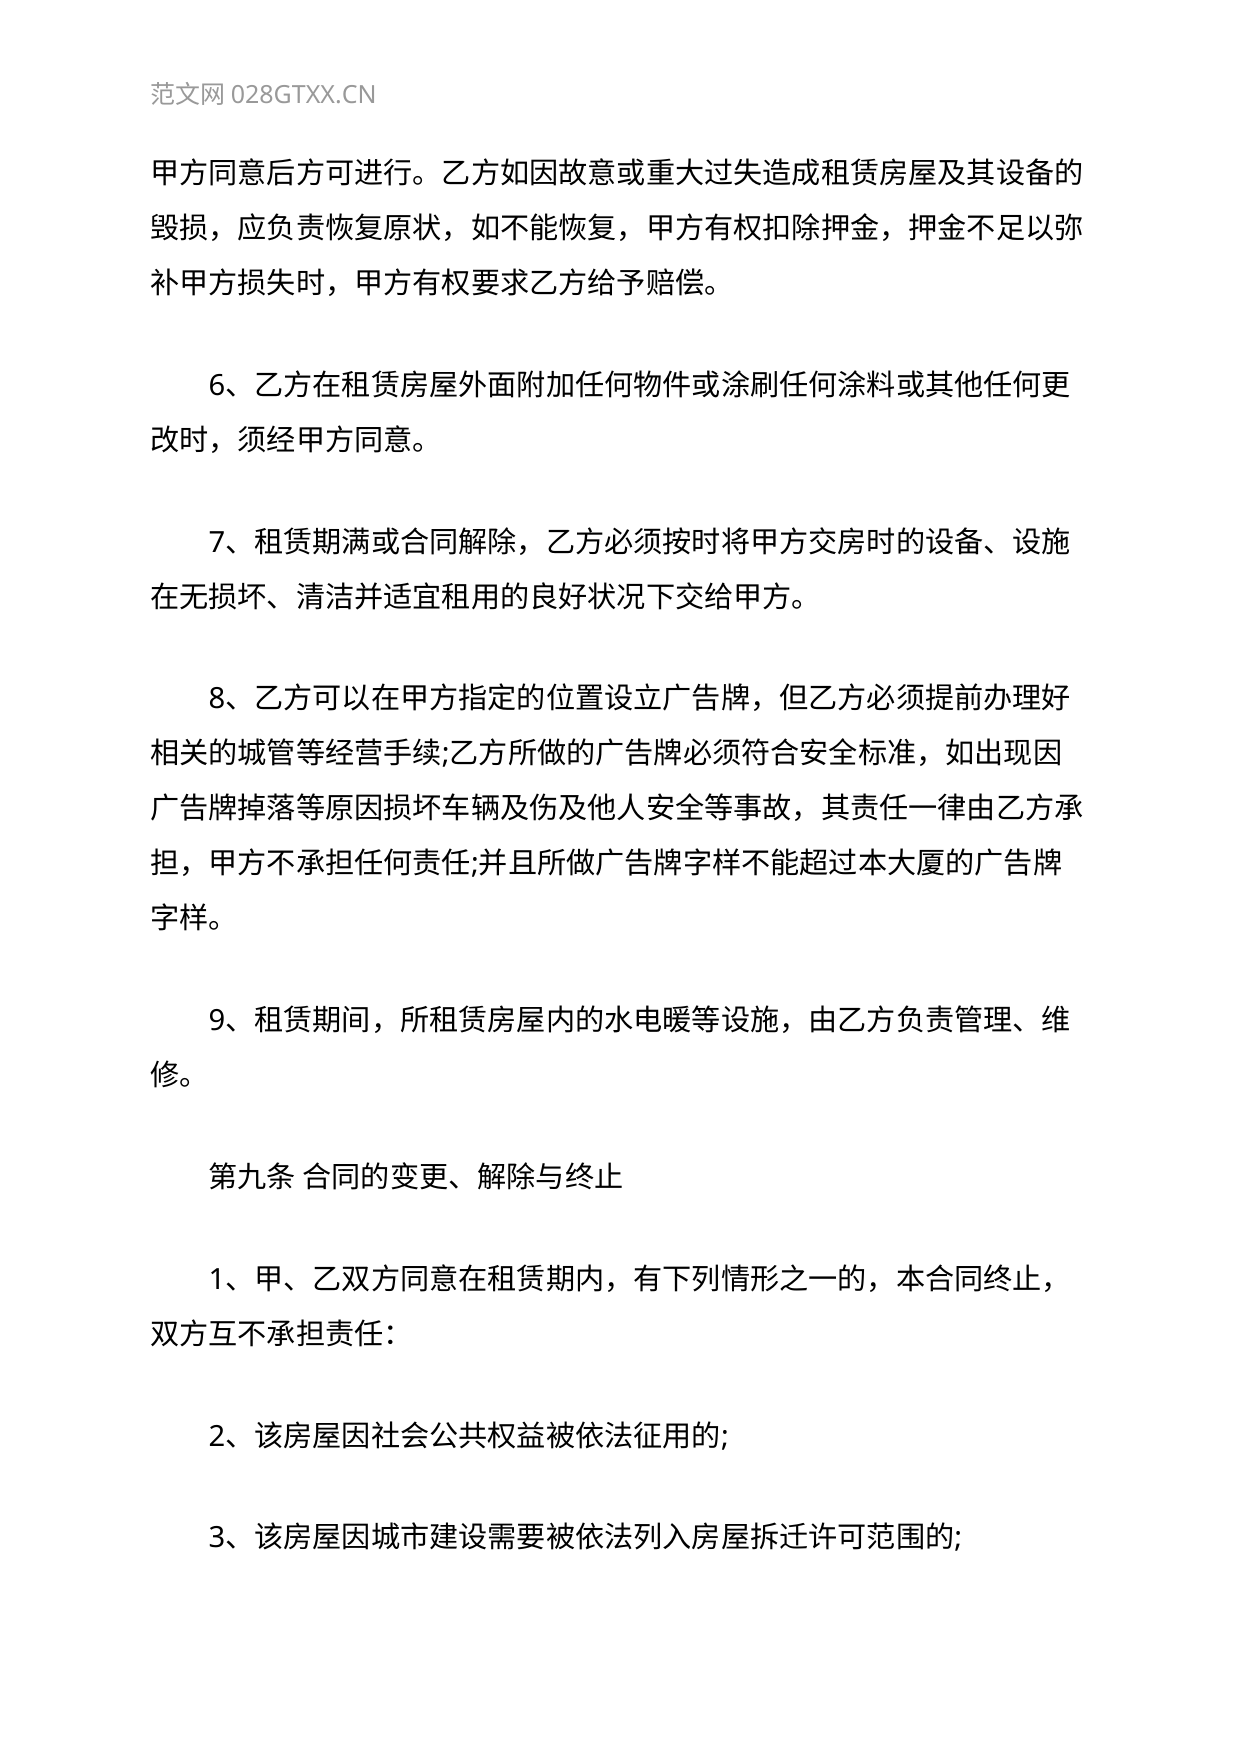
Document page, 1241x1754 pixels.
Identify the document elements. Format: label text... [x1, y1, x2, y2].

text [150, 150, 1090, 302]
text 8、乙方可以在甲方指定的位置设立广告牌，但乙方必须提前办理好相关的城管等经营手续;乙方所做的广告牌必须符合安全标准，如出现因广告牌掉落等原因损坏车辆及伤及他人安全等事故，其责任一律由乙方承担，甲方不承担任何责任;并且所做广告牌字样不能超过本大厦的广告牌字样。 [150, 675, 1090, 937]
text 7、租赁期满或合同解除，乙方必须按时将甲方交房时的设备、设施在无损坏、清洁并适宜租用的良好状况下交给甲方。 [150, 518, 1090, 616]
text 6、乙方在租赁房屋外面附加任何物件或涂刷任何涂料或其他任何更改时，须经甲方同意。 [150, 362, 1090, 459]
text 9、租赁期间，所租赁房屋内的水电暖等设施，由乙方负责管理、维修。 [150, 997, 1090, 1094]
text 3、该房屋因城市建设需要被依法列入房屋拆迁许可范围的; [150, 1514, 1090, 1556]
text 第九条 合同的变更、解除与终止 [150, 1153, 1090, 1196]
text 2、该房屋因社会公共权益被依法征用的; [150, 1412, 1090, 1454]
text 1、甲、乙双方同意在租赁期内，有下列情形之一的，本合同终止，双方互不承担责任： [150, 1255, 1090, 1353]
